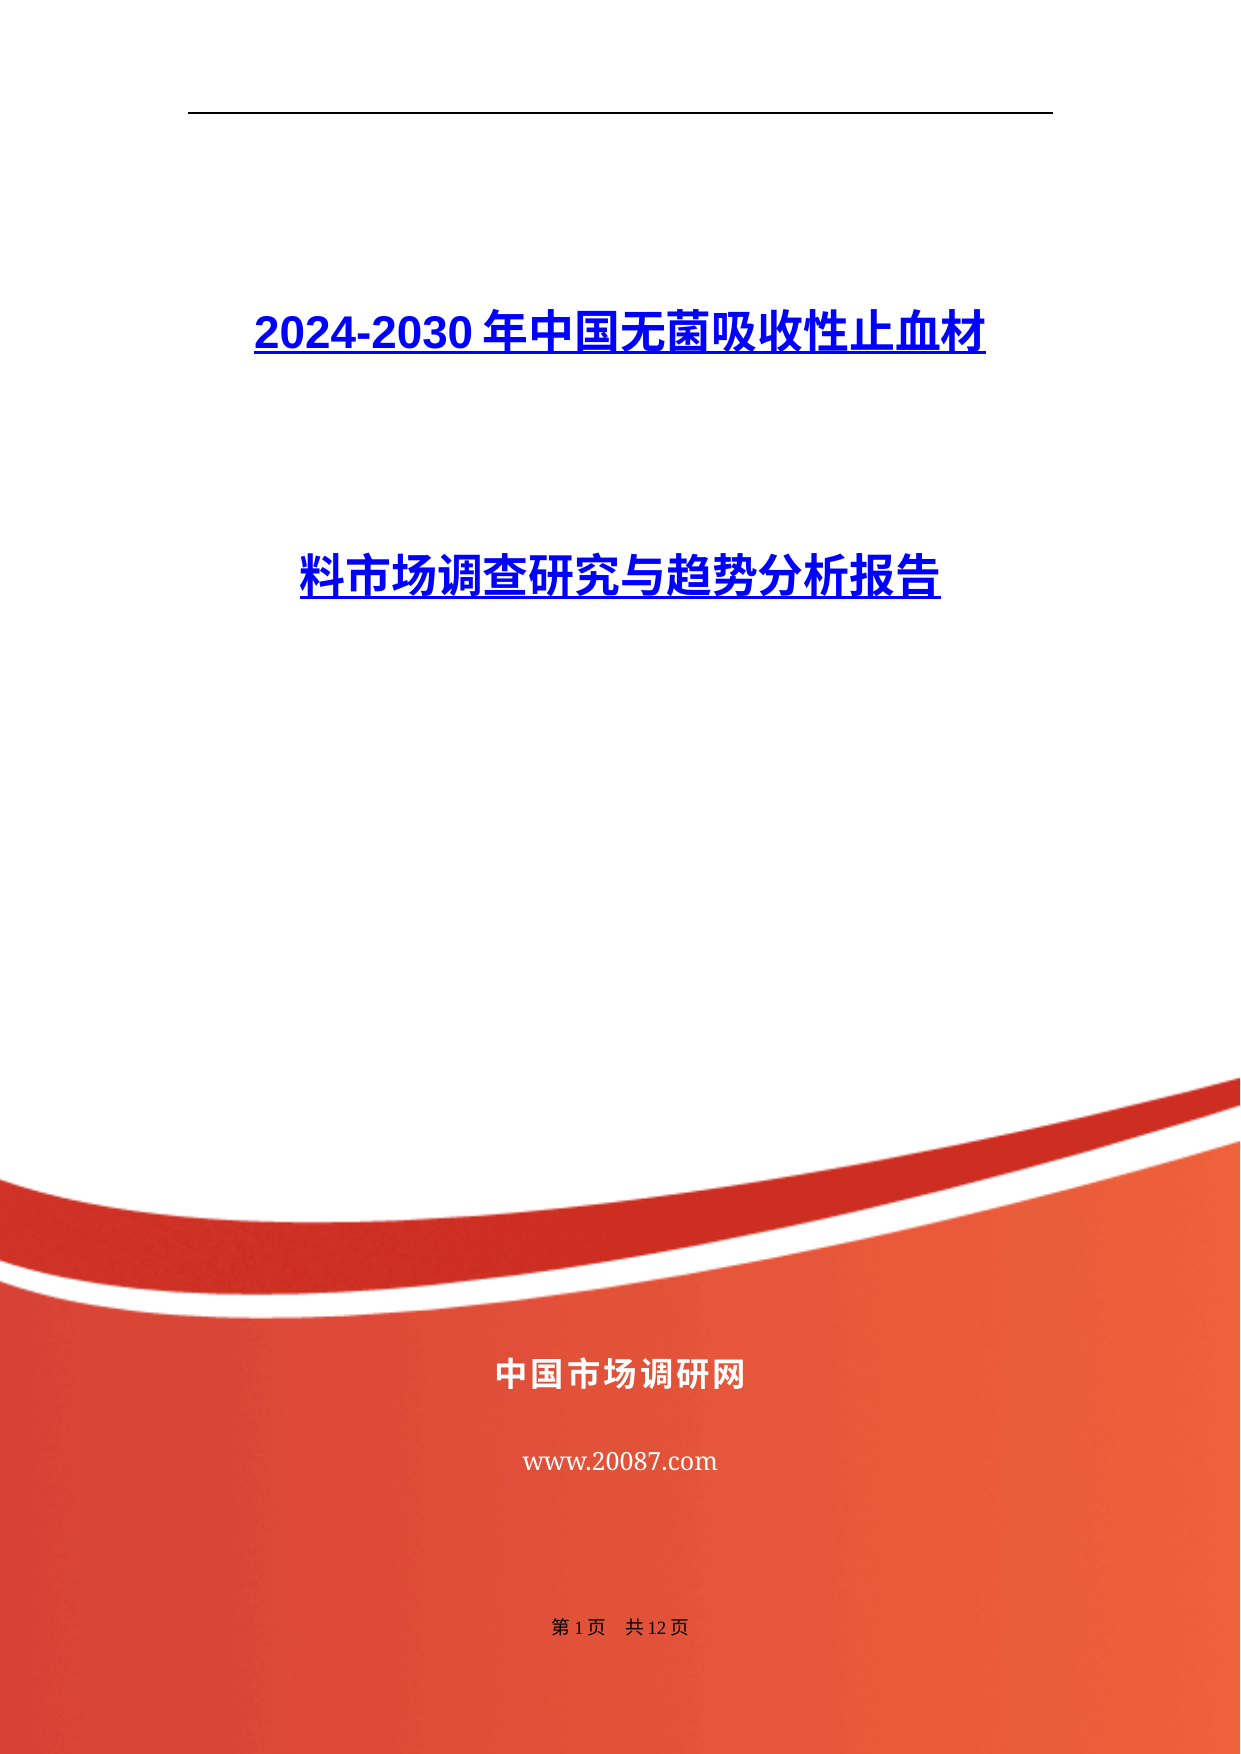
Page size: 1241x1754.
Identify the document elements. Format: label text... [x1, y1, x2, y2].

table_header 2024-2030年中国无菌吸收性止血材料市场调查研究与趋势分析报告 [188, 207, 1053, 773]
text www.20087.com [187, 1428, 1053, 1493]
subtitle 中国市场调研网 [187, 1339, 1053, 1404]
picture [0, 1006, 1241, 1754]
